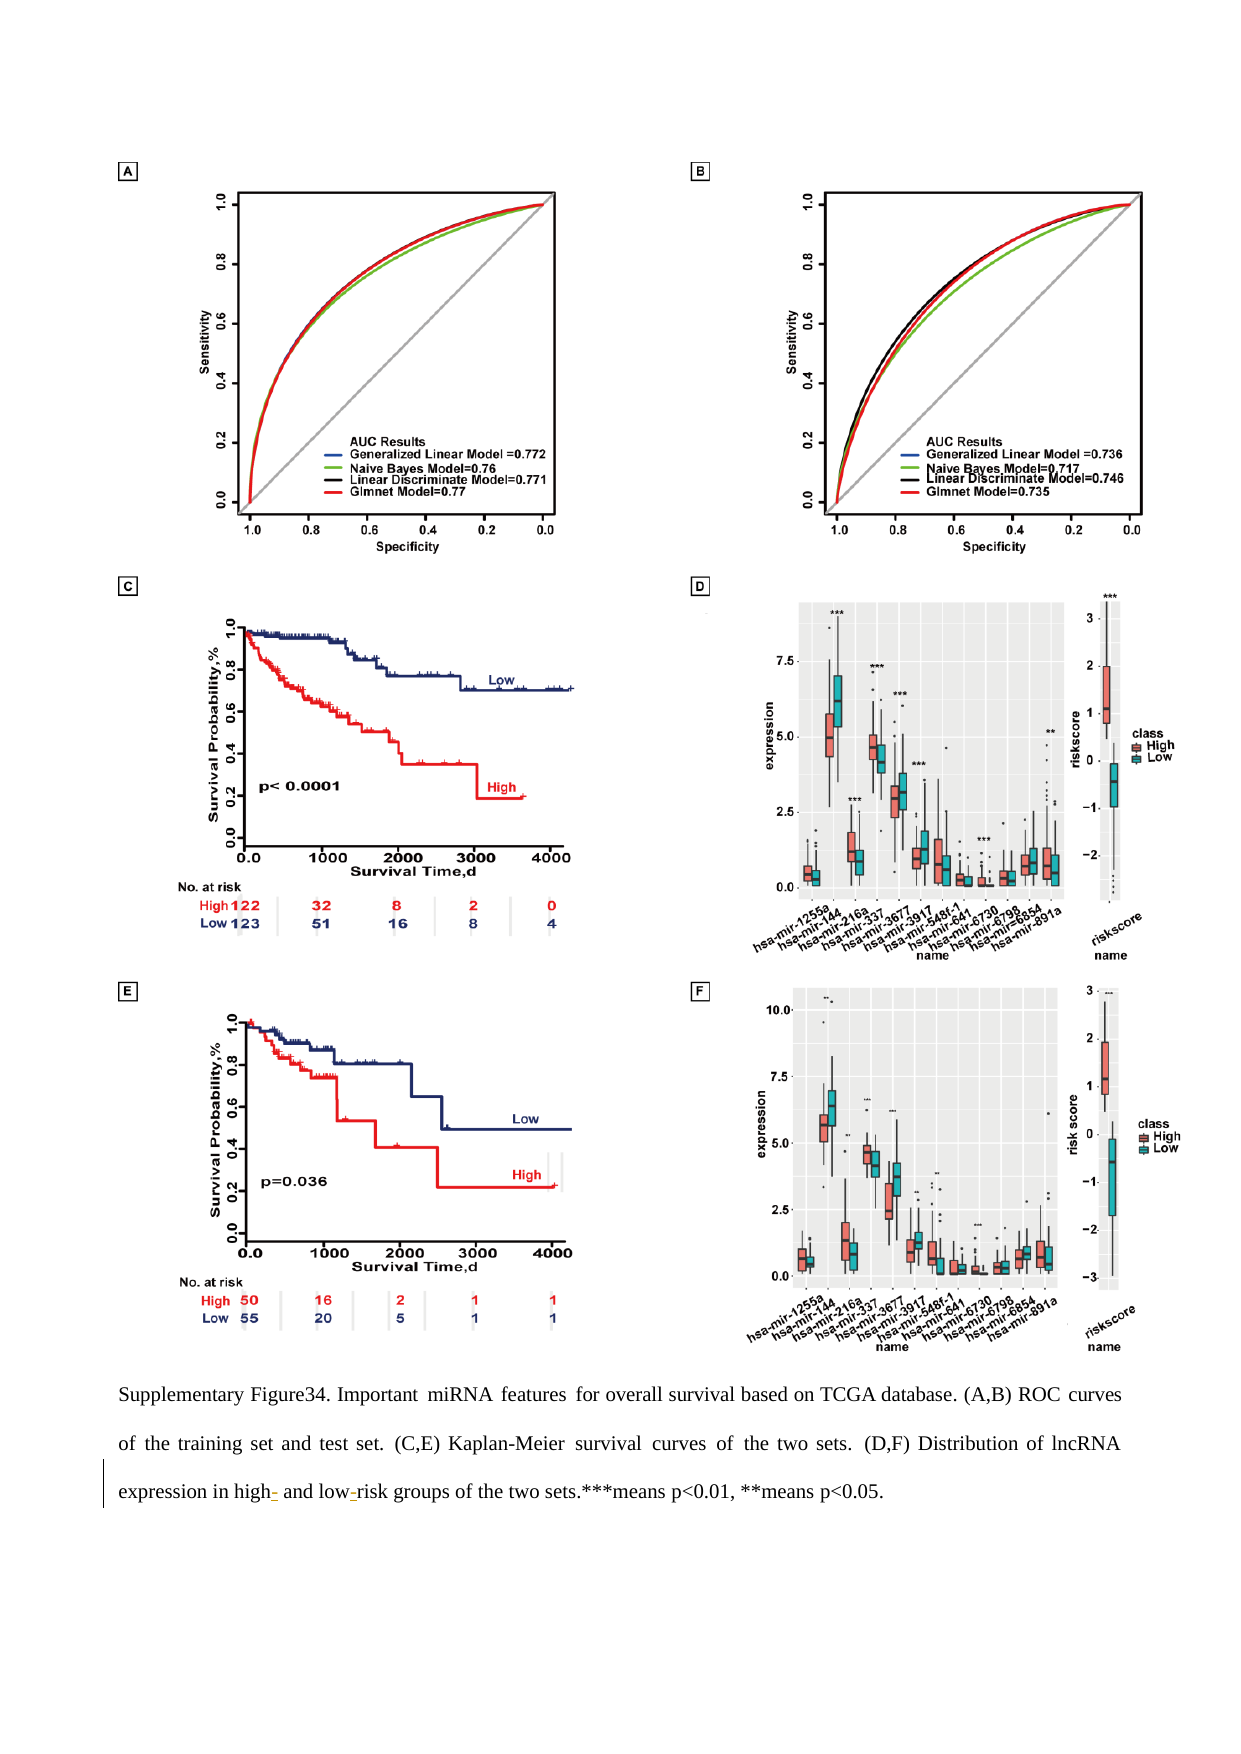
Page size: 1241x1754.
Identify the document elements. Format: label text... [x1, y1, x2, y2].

text Supplementary Figure34. Important miRNA features for overall survival based on TCGA database. (A,B) ROC curves of the training set and test set. (C,E) Kaplan-Meier survival curves of the two sets. (D,F) Distribution of lncRNA expression in high and lowrisk groups of the two sets.***means p<0.01, **means p<0.05. [118, 1378, 1122, 1508]
picture [118, 162, 1181, 1356]
